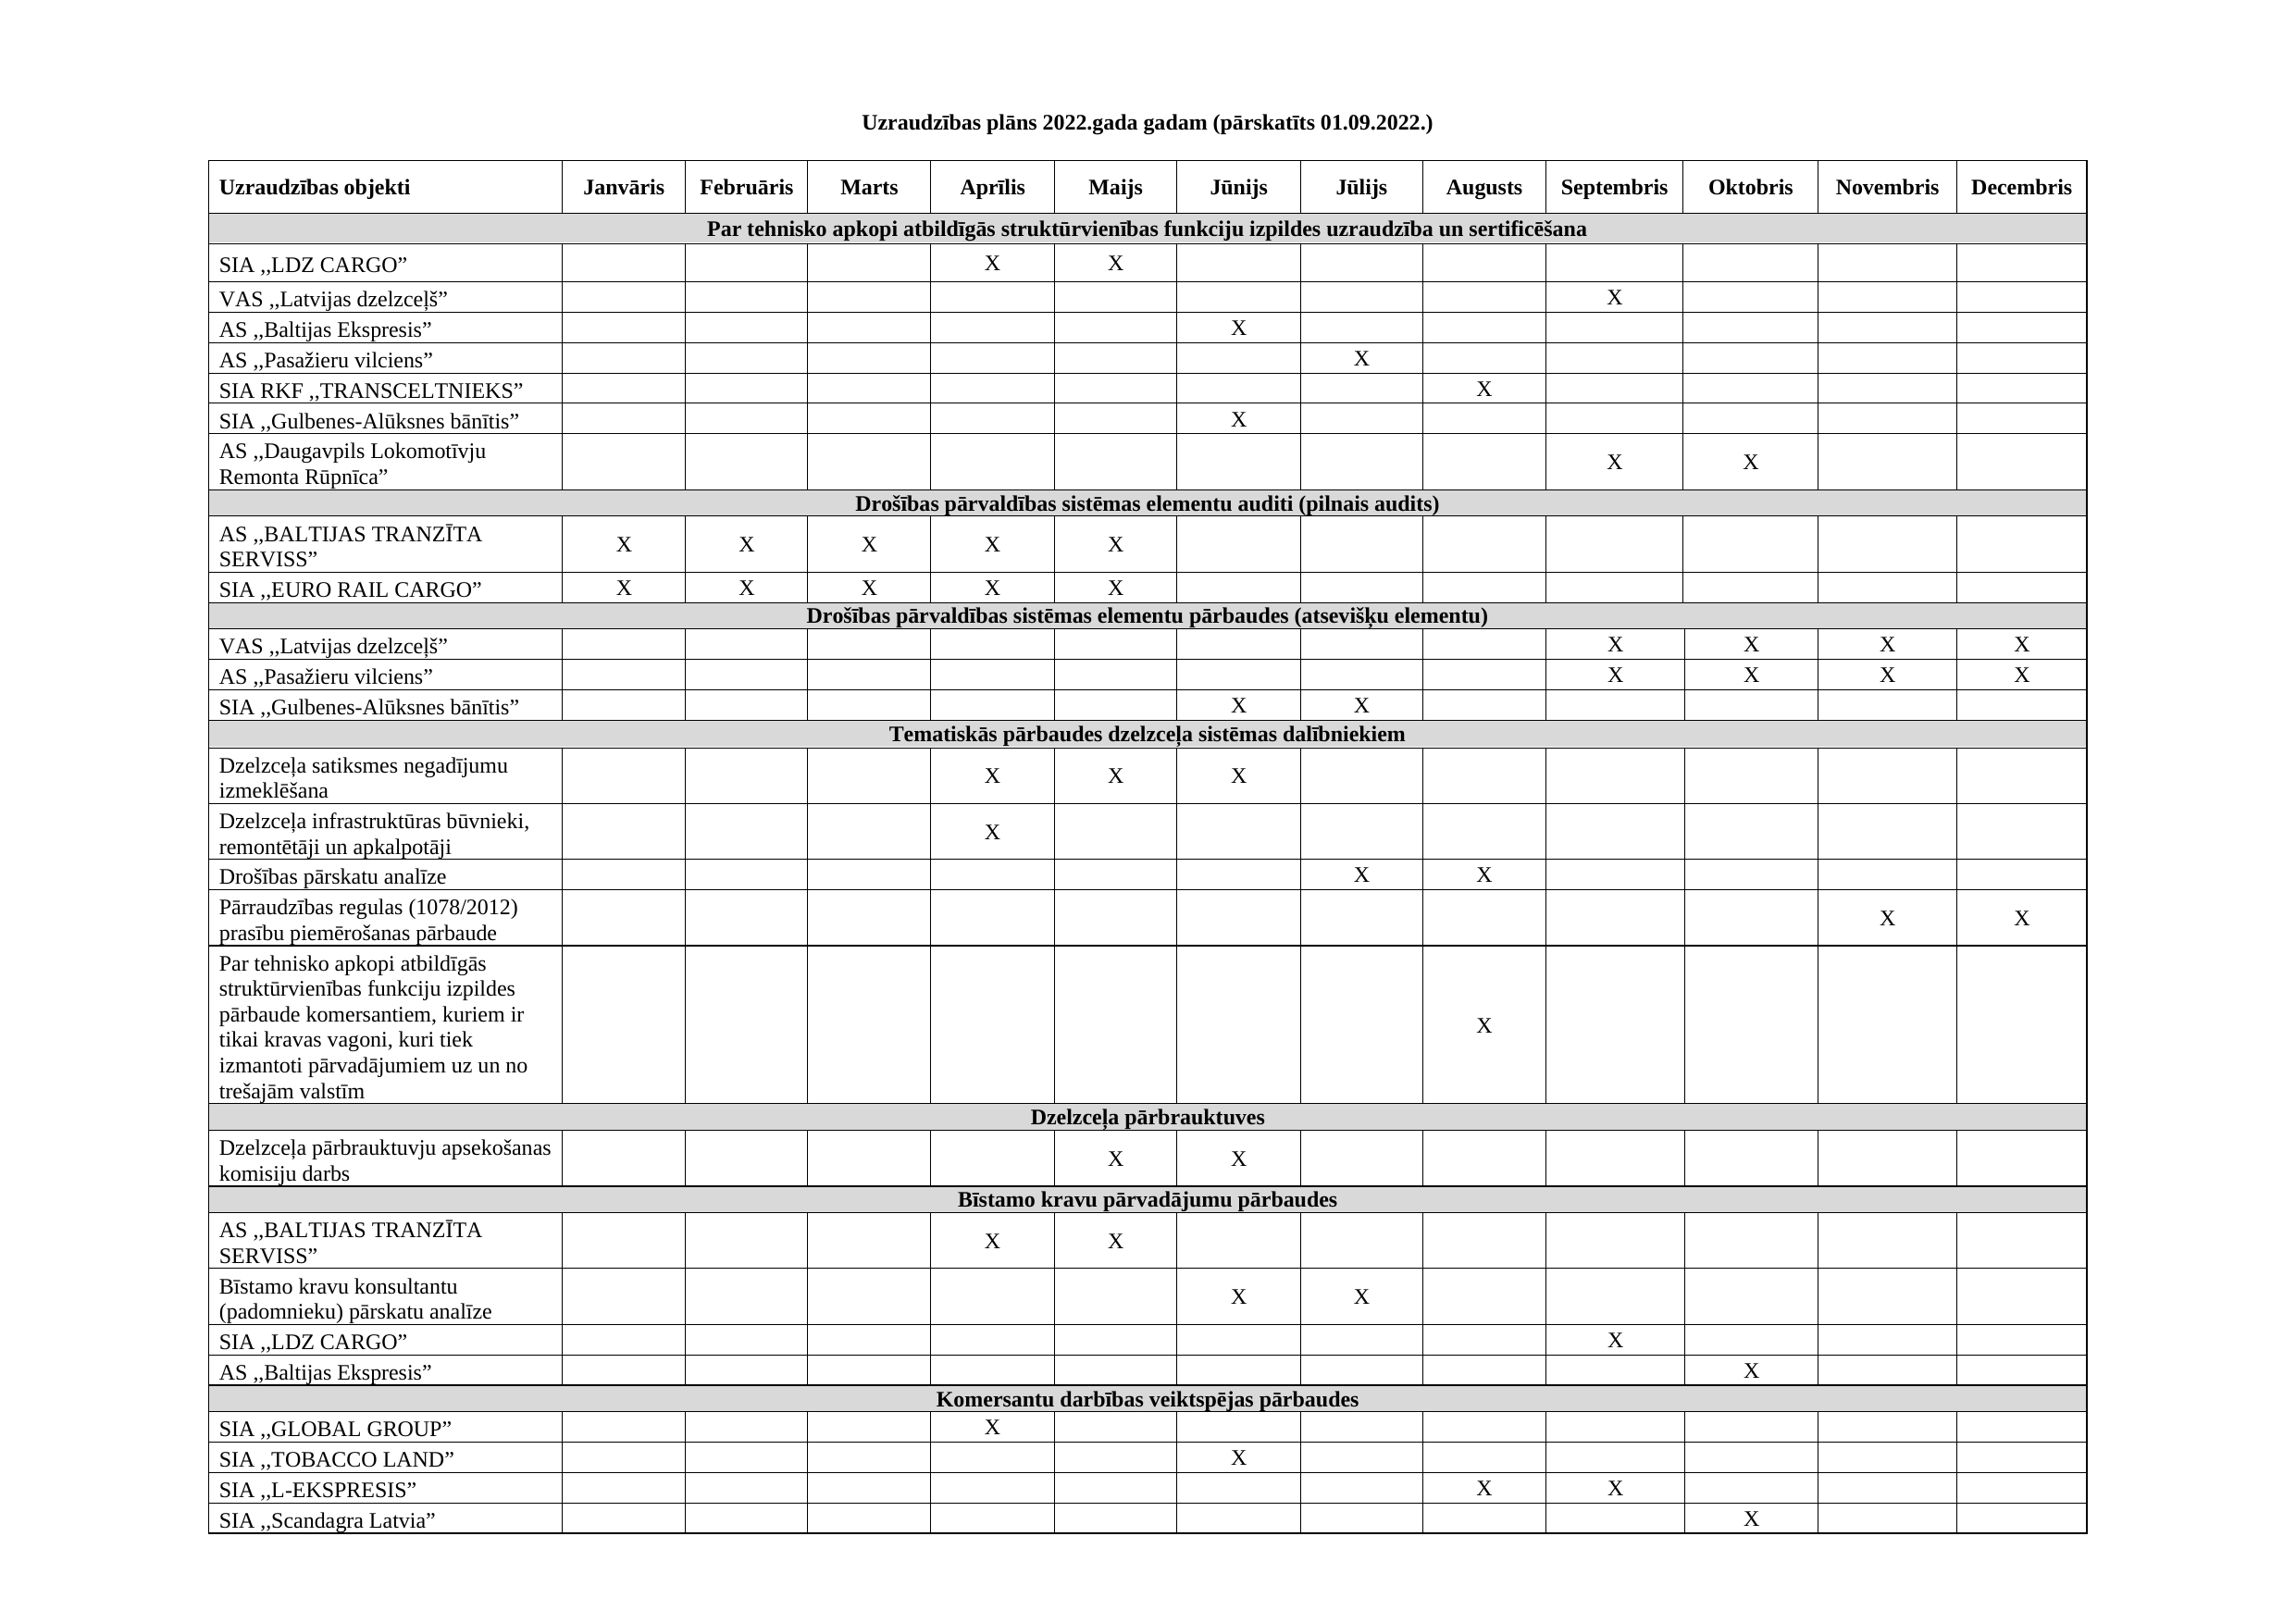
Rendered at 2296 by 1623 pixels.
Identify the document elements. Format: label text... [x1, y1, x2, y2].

table_cell SIA ,,Gulbenes-Alūksnes bānītis” [209, 403, 562, 433]
table_cell [563, 1269, 685, 1324]
table_cell [1055, 343, 1176, 373]
table_cell [1685, 1213, 1818, 1268]
table_cell [808, 1473, 930, 1502]
table_cell [931, 374, 1054, 403]
table_cell [1957, 690, 2086, 720]
table_cell [1546, 573, 1682, 602]
table_cell [563, 1443, 685, 1472]
table_header Jūnijs [1177, 161, 1300, 212]
table_cell [1818, 690, 1956, 720]
table_cell SIA ,,LDZ CARGO” [209, 1325, 562, 1355]
table_cell [1055, 1325, 1176, 1355]
table_cell [686, 629, 807, 659]
table_cell [1685, 890, 1818, 945]
table_cell [1423, 1131, 1545, 1185]
table_cell [1055, 403, 1176, 433]
table_cell [563, 1131, 685, 1185]
table_cell [686, 1443, 807, 1472]
table_cell [1423, 434, 1545, 489]
table_cell [808, 1131, 930, 1185]
table_cell [1423, 1325, 1545, 1355]
table_cell [1177, 1473, 1300, 1502]
table_cell [1818, 860, 1956, 889]
table_cell AS ,,Baltijas Ekspresis” [209, 1356, 562, 1384]
table_cell [686, 947, 807, 1103]
table_cell X [1177, 690, 1300, 720]
table_cell [1685, 804, 1818, 859]
table_cell [686, 1412, 807, 1442]
table_cell X [1423, 947, 1545, 1103]
table_cell [1177, 629, 1300, 659]
table_header Aprīlis [931, 161, 1054, 212]
table_cell [931, 1356, 1054, 1384]
table_cell [1818, 1504, 1956, 1532]
table_cell X [1957, 660, 2086, 689]
table_cell [1818, 573, 1956, 602]
table_cell [1546, 403, 1682, 433]
table_cell X [1301, 690, 1422, 720]
table_cell [808, 804, 930, 859]
table_cell [563, 1473, 685, 1502]
table_cell [1957, 1443, 2086, 1472]
table_cell [1301, 1473, 1422, 1502]
table_cell [1055, 804, 1176, 859]
table_cell X [1546, 1473, 1684, 1502]
table_cell Tematiskās pārbaudes dzelzceļa sistēmas dalībniekiem [209, 721, 2086, 747]
table_cell [1301, 947, 1422, 1103]
table_cell X [686, 516, 807, 572]
table_cell X [1177, 313, 1300, 342]
table_cell [1177, 343, 1300, 373]
table_cell X [1177, 1443, 1300, 1472]
table_cell [1301, 1504, 1422, 1532]
table_header Oktobris [1683, 161, 1818, 212]
table_cell [1957, 573, 2086, 602]
table_cell Komersantu darbības veiktspējas pārbaudes [209, 1386, 2086, 1411]
table_cell [1818, 403, 1956, 433]
table_cell [563, 282, 685, 312]
table_cell [1177, 1356, 1300, 1384]
table_cell [686, 244, 807, 281]
table_cell SIA ,,LDZ CARGO” [209, 244, 562, 281]
table_cell [1301, 1213, 1422, 1268]
table_cell [1301, 1412, 1422, 1442]
table_cell [808, 1504, 930, 1532]
table_cell X [1055, 749, 1176, 803]
table_cell [1818, 1131, 1956, 1185]
table_cell [1957, 374, 2086, 403]
table_cell Par tehnisko apkopi atbildīgās struktūrvienības funkciju izpildes pārbaude komersantiem, kuriem ir tikai kravas vagoni, kuri tiek izmantoti pārvadājumiem uz un no trešajām valstīm [209, 947, 562, 1103]
table_cell Drošības pārvaldības sistēmas elementu pārbaudes (atsevišķu elementu) [209, 603, 2086, 628]
table_cell X [808, 573, 930, 602]
table_cell [686, 860, 807, 889]
table_cell [1177, 860, 1300, 889]
table_cell AS ,,Daugavpils Lokomotīvju Remonta Rūpnīca” [209, 434, 562, 489]
table_cell [1683, 343, 1818, 373]
table_cell [1055, 1504, 1176, 1532]
table_cell [686, 313, 807, 342]
table_cell [1546, 804, 1684, 859]
table_cell [1423, 1443, 1545, 1472]
table_header Decembris [1957, 161, 2086, 212]
table_cell [1546, 343, 1682, 373]
table_cell [1177, 1412, 1300, 1442]
table_cell X [1177, 1269, 1300, 1324]
table_cell [1957, 1213, 2086, 1268]
table_cell [931, 1473, 1054, 1502]
table_cell [563, 343, 685, 373]
table_cell [1423, 403, 1545, 433]
table_cell [1546, 1443, 1684, 1472]
table_header Februāris [686, 161, 807, 212]
table_cell [808, 690, 930, 720]
table_cell [1301, 573, 1422, 602]
table_cell [1055, 313, 1176, 342]
table_cell [686, 403, 807, 433]
table_cell [1818, 1412, 1956, 1442]
table_cell SIA RKF ,,TRANSCELTNIEKS” [209, 374, 562, 403]
table_cell [808, 1443, 930, 1472]
table_cell [1546, 890, 1684, 945]
table_cell [1685, 690, 1818, 720]
table_cell X [1301, 343, 1422, 373]
table_cell X [1423, 860, 1545, 889]
table_cell [686, 374, 807, 403]
table_cell [1683, 516, 1818, 572]
table_cell [808, 860, 930, 889]
table_cell [1818, 374, 1956, 403]
table_cell [563, 1213, 685, 1268]
table_cell X [1957, 890, 2086, 945]
table_cell X [686, 573, 807, 602]
table_cell [931, 1131, 1054, 1185]
table_cell X [1423, 1473, 1545, 1502]
table_cell SIA ,,Scandagra Latvia” [209, 1504, 562, 1532]
table_cell Bīstamo kravu konsultantu (padomnieku) pārskatu analīze [209, 1269, 562, 1324]
table_cell [1177, 374, 1300, 403]
table_cell [931, 1269, 1054, 1324]
table_cell SIA ,,L-EKSPRESIS” [209, 1473, 562, 1502]
table_cell [563, 629, 685, 659]
table_cell [1818, 1473, 1956, 1502]
table_cell [686, 1356, 807, 1384]
table_cell [1055, 629, 1176, 659]
table_cell [808, 890, 930, 945]
table_cell [1177, 282, 1300, 312]
table_cell [563, 890, 685, 945]
table_cell [808, 947, 930, 1103]
table_cell X [1301, 1269, 1422, 1324]
table_cell [1177, 573, 1300, 602]
table_cell X [1177, 403, 1300, 433]
table_cell [1546, 1504, 1684, 1532]
table_cell [931, 660, 1054, 689]
table_cell X [1685, 629, 1818, 659]
table_cell [1423, 660, 1545, 689]
table_cell [931, 434, 1054, 489]
table_cell [1546, 244, 1682, 281]
table_cell [1685, 1131, 1818, 1185]
table_cell X [931, 573, 1054, 602]
table_cell [808, 313, 930, 342]
table_cell [563, 804, 685, 859]
table_cell [686, 660, 807, 689]
table_cell [1546, 749, 1684, 803]
table_cell SIA ,,EURO RAIL CARGO” [209, 573, 562, 602]
table_cell X [808, 516, 930, 572]
table_cell AS ,,Baltijas Ekspresis” [209, 313, 562, 342]
table_cell [563, 947, 685, 1103]
table_cell [563, 660, 685, 689]
table_cell [1957, 434, 2086, 489]
table_cell [563, 860, 685, 889]
table_cell [686, 1325, 807, 1355]
table_cell [1957, 1473, 2086, 1502]
table_cell [1423, 1356, 1545, 1384]
table_cell [1055, 860, 1176, 889]
table_cell X [1055, 516, 1176, 572]
table_cell [808, 282, 930, 312]
table_cell [1957, 403, 2086, 433]
table_cell [686, 1269, 807, 1324]
table_cell X [1546, 629, 1684, 659]
table_cell [1423, 313, 1545, 342]
table_cell [808, 1213, 930, 1268]
table_cell [1818, 749, 1956, 803]
table_header Septembris [1546, 161, 1682, 212]
table_cell Dzelzceļa infrastruktūras būvnieki, remontētāji un apkalpotāji [209, 804, 562, 859]
table_cell [931, 890, 1054, 945]
table_cell [1301, 660, 1422, 689]
table_cell [1301, 403, 1422, 433]
table_cell VAS ,,Latvijas dzelzceļš” [209, 629, 562, 659]
table_cell [1177, 434, 1300, 489]
table_cell X [563, 573, 685, 602]
table_cell X [1685, 660, 1818, 689]
table_cell [1818, 1356, 1956, 1384]
table_cell X [931, 1213, 1054, 1268]
table_cell [1818, 516, 1956, 572]
table_cell [1818, 1213, 1956, 1268]
table_cell [1301, 434, 1422, 489]
table_cell [1818, 282, 1956, 312]
table_cell [1957, 804, 2086, 859]
table_cell [1818, 343, 1956, 373]
table_cell [1055, 374, 1176, 403]
table_cell [563, 1325, 685, 1355]
table_cell [1055, 1356, 1176, 1384]
table_cell Pārraudzības regulas (1078/2012) prasību piemērošanas pārbaude [209, 890, 562, 945]
table_cell [931, 1504, 1054, 1532]
table_cell [808, 660, 930, 689]
table_cell [563, 434, 685, 489]
table_cell [1423, 1269, 1545, 1324]
table_cell X [1055, 244, 1176, 281]
table_cell [931, 343, 1054, 373]
table_cell [1546, 313, 1682, 342]
table_cell SIA ,,TOBACCO LAND” [209, 1443, 562, 1472]
table_cell Drošības pārvaldības sistēmas elementu auditi (pilnais audits) [209, 490, 2086, 515]
table_cell [1301, 1325, 1422, 1355]
table_cell [1957, 1504, 2086, 1532]
table_cell X [1683, 434, 1818, 489]
table_cell [931, 282, 1054, 312]
table_cell [1423, 690, 1545, 720]
table_cell [1301, 516, 1422, 572]
table_cell [1818, 1269, 1956, 1324]
table_cell [808, 343, 930, 373]
table_cell [686, 690, 807, 720]
table_cell [563, 244, 685, 281]
table_cell [1683, 374, 1818, 403]
table_cell [1683, 244, 1818, 281]
table_cell [931, 313, 1054, 342]
table_cell [1957, 516, 2086, 572]
table_cell [1685, 1412, 1818, 1442]
table_cell [1301, 890, 1422, 945]
table_cell [1957, 947, 2086, 1103]
table_cell X [1685, 1504, 1818, 1532]
table_cell [1301, 749, 1422, 803]
table_cell [1685, 1473, 1818, 1502]
table_cell [1055, 660, 1176, 689]
table_cell [1685, 1325, 1818, 1355]
table_cell [931, 629, 1054, 659]
table_cell [1301, 1443, 1422, 1472]
table_cell [1818, 434, 1956, 489]
table_cell X [1546, 282, 1682, 312]
table_cell [686, 434, 807, 489]
table_cell [1957, 1269, 2086, 1324]
table_cell [1177, 1325, 1300, 1355]
table_cell X [1818, 629, 1956, 659]
table_header Marts [808, 161, 930, 212]
table_cell [1546, 374, 1682, 403]
table_header Jūlijs [1301, 161, 1422, 212]
table_cell [808, 403, 930, 433]
table_cell SIA ,,Gulbenes-Alūksnes bānītis” [209, 690, 562, 720]
table_cell [1957, 343, 2086, 373]
table_cell X [1301, 860, 1422, 889]
table_cell X [1818, 890, 1956, 945]
text Uzraudzības plāns 2022.gada gadam (pārskatīts 01.09.2022.) [109, 109, 2186, 135]
table_cell [1957, 313, 2086, 342]
table_cell [1055, 434, 1176, 489]
table_cell [1685, 947, 1818, 1103]
table_cell [1818, 1325, 1956, 1355]
table_cell Dzelzceļa satiksmes negadījumu izmeklēšana [209, 749, 562, 803]
table_cell [1423, 804, 1545, 859]
table_cell [686, 890, 807, 945]
table_cell X [931, 749, 1054, 803]
table_cell X [1546, 434, 1682, 489]
table_cell [1683, 573, 1818, 602]
table_cell [686, 749, 807, 803]
table_cell [1546, 516, 1682, 572]
table_cell [1423, 573, 1545, 602]
table_cell [563, 1356, 685, 1384]
table_cell [1177, 947, 1300, 1103]
table_cell [1818, 244, 1956, 281]
table_cell X [1177, 1131, 1300, 1185]
table_cell [1423, 244, 1545, 281]
table_cell X [931, 516, 1054, 572]
table_cell [1683, 282, 1818, 312]
table_cell [1423, 516, 1545, 572]
table_cell X [931, 244, 1054, 281]
table_cell [1957, 1356, 2086, 1384]
table_cell [1685, 1443, 1818, 1472]
table_header Uzraudzības objekti [209, 161, 562, 212]
table_cell VAS ,,Latvijas dzelzceļš” [209, 282, 562, 312]
table_cell [1055, 890, 1176, 945]
table_cell [931, 403, 1054, 433]
table_cell SIA ,,GLOBAL GROUP” [209, 1412, 562, 1442]
table_cell [563, 749, 685, 803]
table_cell Drošības pārskatu analīze [209, 860, 562, 889]
table_cell [686, 282, 807, 312]
table_cell [931, 690, 1054, 720]
table_cell [686, 1131, 807, 1185]
table_cell [808, 629, 930, 659]
table_cell [1546, 947, 1684, 1103]
table_cell X [931, 804, 1054, 859]
table_cell [1423, 282, 1545, 312]
table_cell AS ,,BALTIJAS TRANZĪTA SERVISS” [209, 516, 562, 572]
table_cell [1423, 749, 1545, 803]
table_cell [1546, 1356, 1684, 1384]
table_cell [808, 1412, 930, 1442]
table_cell X [1423, 374, 1545, 403]
table_cell [1423, 343, 1545, 373]
table_cell [1685, 749, 1818, 803]
table_cell [1301, 282, 1422, 312]
table_cell [1423, 1213, 1545, 1268]
table_cell X [1055, 1131, 1176, 1185]
table_cell [1301, 804, 1422, 859]
table_cell [563, 403, 685, 433]
table_cell [1685, 1269, 1818, 1324]
table_cell [1685, 860, 1818, 889]
table_cell [808, 1325, 930, 1355]
table_cell X [1546, 1325, 1684, 1355]
table_cell [563, 690, 685, 720]
table_cell [1177, 516, 1300, 572]
table_cell AS ,,BALTIJAS TRANZĪTA SERVISS” [209, 1213, 562, 1268]
table_cell [1957, 749, 2086, 803]
table_cell [1177, 804, 1300, 859]
table_cell [1055, 690, 1176, 720]
table_cell [1177, 1504, 1300, 1532]
table_cell [808, 244, 930, 281]
table_cell [563, 1504, 685, 1532]
table_cell X [1055, 573, 1176, 602]
table_cell [1818, 947, 1956, 1103]
table_cell [1055, 1443, 1176, 1472]
table_cell [808, 1269, 930, 1324]
table_cell Par tehnisko apkopi atbildīgās struktūrvienības funkciju izpildes uzraudzība un sertificēšana [209, 214, 2086, 242]
table_cell [1177, 1213, 1300, 1268]
table_cell [1301, 313, 1422, 342]
table_cell [686, 1213, 807, 1268]
table_cell X [1818, 660, 1956, 689]
table_cell [1818, 1443, 1956, 1472]
table_cell [1301, 1356, 1422, 1384]
table_header Augusts [1423, 161, 1545, 212]
table_cell [1177, 890, 1300, 945]
table_header Maijs [1055, 161, 1176, 212]
table_cell [1546, 1412, 1684, 1442]
table_cell [1957, 1131, 2086, 1185]
table_cell Bīstamo kravu pārvadājumu pārbaudes [209, 1187, 2086, 1212]
table_cell [1423, 1412, 1545, 1442]
table_header Novembris [1818, 161, 1956, 212]
table_cell [686, 1504, 807, 1532]
table_cell AS ,,Pasažieru vilciens” [209, 343, 562, 373]
table_cell X [931, 1412, 1054, 1442]
table_cell [1301, 629, 1422, 659]
table_cell Dzelzceļa pārbrauktuves [209, 1104, 2086, 1130]
table_cell [931, 860, 1054, 889]
table_cell [1055, 282, 1176, 312]
table_cell [1957, 244, 2086, 281]
table_cell X [563, 516, 685, 572]
table_cell X [1177, 749, 1300, 803]
table_cell [1423, 629, 1545, 659]
table_cell [1818, 804, 1956, 859]
table_cell X [1685, 1356, 1818, 1384]
table_cell [686, 343, 807, 373]
table_cell [1177, 244, 1300, 281]
table_cell [1055, 947, 1176, 1103]
table_cell [808, 1356, 930, 1384]
table_cell [1301, 374, 1422, 403]
table_cell X [1957, 629, 2086, 659]
table_cell X [1546, 660, 1684, 689]
table_cell [1957, 860, 2086, 889]
table_cell [1423, 1504, 1545, 1532]
table_cell [1546, 1213, 1684, 1268]
table_cell [1055, 1269, 1176, 1324]
table_cell [563, 313, 685, 342]
table_cell Dzelzceļa pārbrauktuvju apsekošanas komisiju darbs [209, 1131, 562, 1185]
table_cell [808, 374, 930, 403]
table_cell [1177, 660, 1300, 689]
table_cell X [1055, 1213, 1176, 1268]
table_cell [1423, 890, 1545, 945]
table_cell [563, 374, 685, 403]
table_cell [1546, 1269, 1684, 1324]
table_cell [1683, 313, 1818, 342]
table_cell [1301, 244, 1422, 281]
table_cell [931, 1325, 1054, 1355]
table_cell [686, 804, 807, 859]
table_cell [1957, 1325, 2086, 1355]
table_cell [808, 749, 930, 803]
table_cell [808, 434, 930, 489]
table_cell [563, 1412, 685, 1442]
table_header Janvāris [563, 161, 685, 212]
table_cell [931, 947, 1054, 1103]
table_cell [1957, 282, 2086, 312]
table_cell [1055, 1473, 1176, 1502]
table_cell [931, 1443, 1054, 1472]
table_cell [1546, 860, 1684, 889]
table_cell AS ,,Pasažieru vilciens” [209, 660, 562, 689]
table_cell [1546, 1131, 1684, 1185]
table_cell [1957, 1412, 2086, 1442]
table_cell [1818, 313, 1956, 342]
table_cell [1683, 403, 1818, 433]
table_cell [1301, 1131, 1422, 1185]
table_cell [1055, 1412, 1176, 1442]
table_cell [686, 1473, 807, 1502]
table_cell [1546, 690, 1684, 720]
